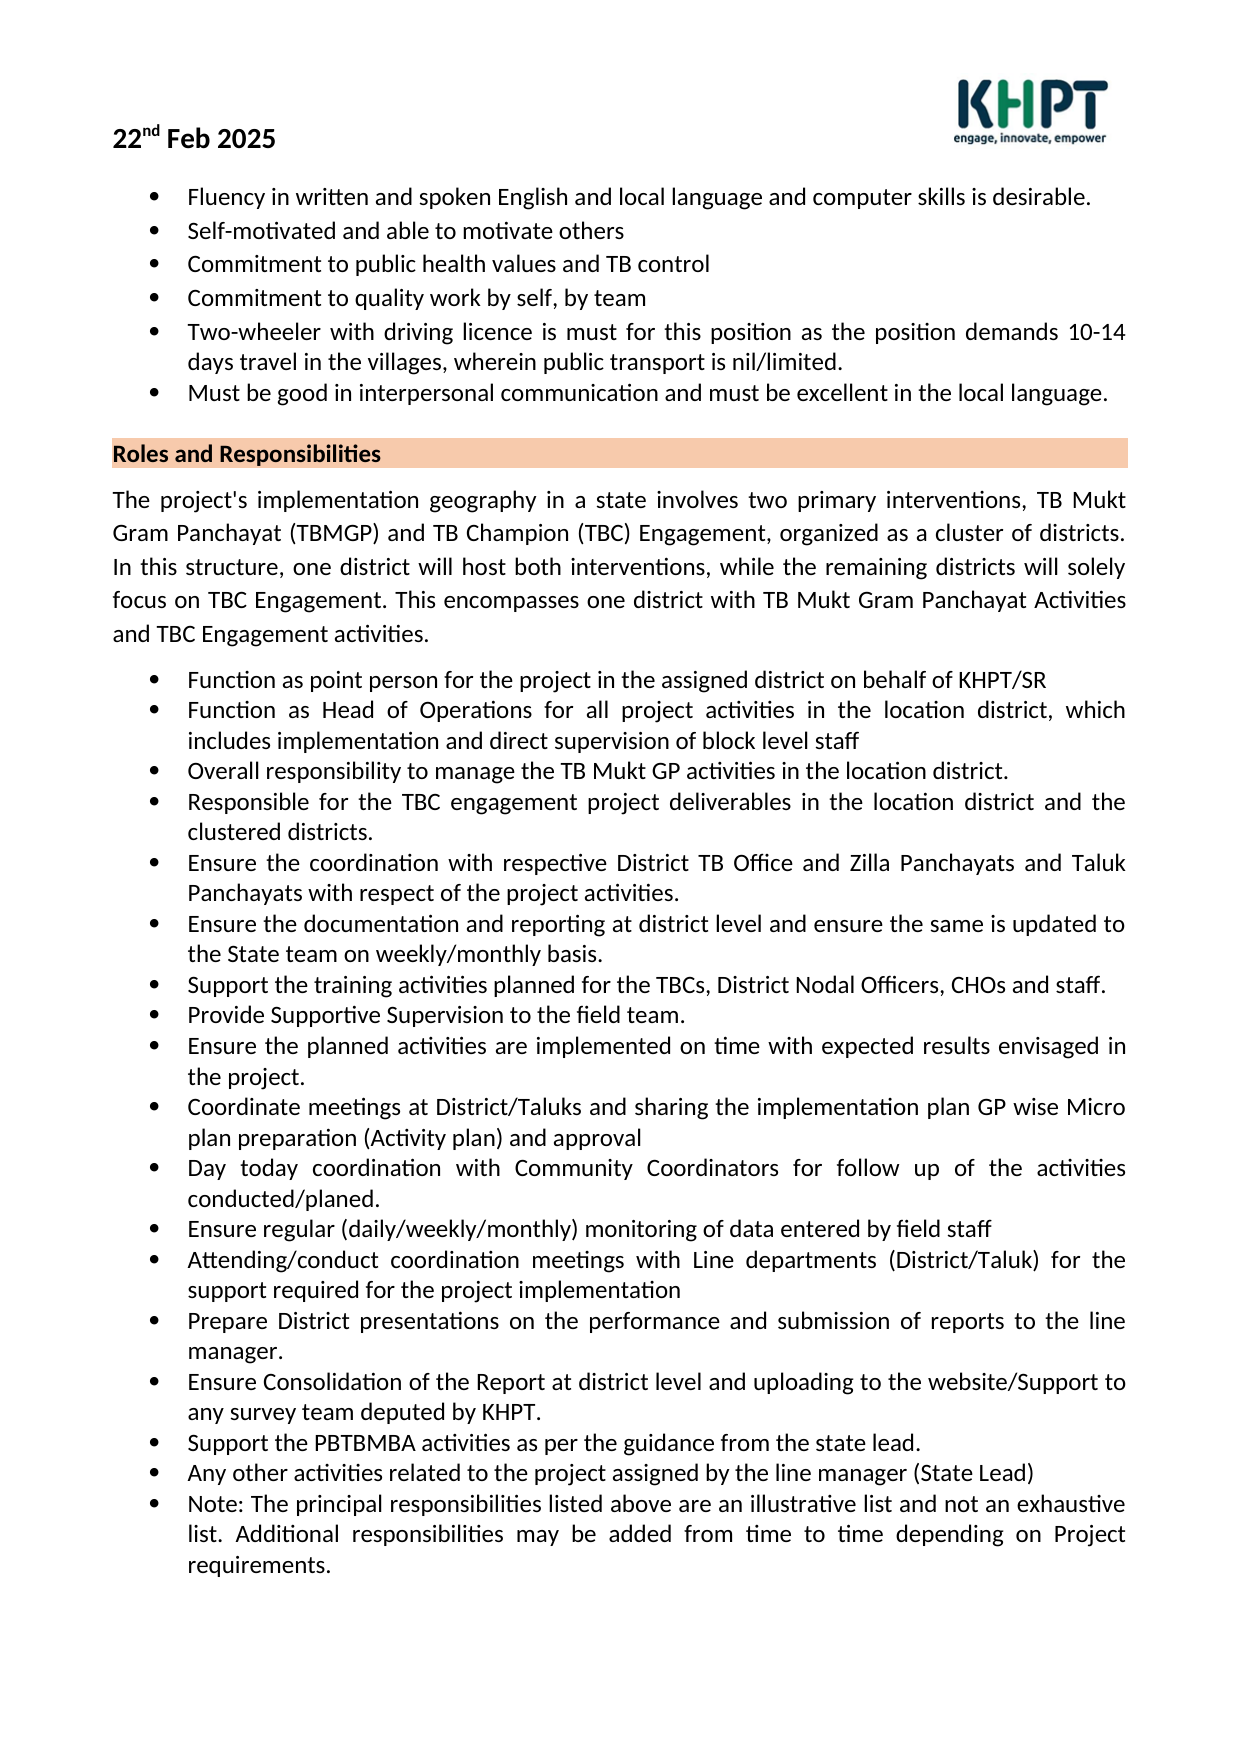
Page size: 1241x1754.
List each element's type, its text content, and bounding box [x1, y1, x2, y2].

list Ensure the documentation and reporting at district level and ensure the same is updated to the State team on weekly/monthly basis. [150, 908, 1128, 969]
list Support the PBTBMBA activities as per the guidance from the state lead. [150, 1427, 1128, 1457]
list Function as Head of Operations for all project activities in the location district, which includes implementation and direct supervision of block level staff [150, 694, 1128, 756]
list Commitment to public health values and TB control [150, 248, 1128, 279]
picture [953, 73, 1112, 149]
text The project's implementation geography in a state involves two primary interventions, TB Mukt Gram Panchayat (TBMGP) and TB Champion (TBC) Engagement, organized as a cluster of districts. In this structure, one district will host both interventions, while the remaining districts will solely focus on TBC Engagement. This encompasses one district with TB Mukt Gram Panchayat Activities and TBC Engagement activities. [112, 484, 1128, 648]
list Attending/conduct coordination meetings with Line departments (District/Taluk) for the support required for the project implementation [150, 1244, 1128, 1305]
list Two-wheeler with driving licence is must for this position as the position demands 10-14 days travel in the villages, wherein public transport is nil/limited. [150, 316, 1128, 377]
list Coordinate meetings at District/Taluks and sharing the implementation plan GP wise Micro plan preparation (Activity plan) and approval [150, 1091, 1128, 1152]
list Function as point person for the project in the assigned district on behalf of KHPT/SR [150, 664, 1128, 694]
list Ensure the coordination with respective District TB Office and Zilla Panchayats and Taluk Panchayats with respect of the project activities. [150, 847, 1128, 908]
list Note: The principal responsibilities listed above are an illustrative list and not an exhaustive list. Additional responsibilities may be added from time to time depending on Project requirements. [150, 1488, 1128, 1579]
list Any other activities related to the project assigned by the line manager (State Lead) [150, 1457, 1128, 1488]
list Responsible for the TBC engagement project deliverables in the location district and the clustered districts. [150, 786, 1128, 847]
list Must be good in interpersonal communication and must be excellent in the local language. [150, 377, 1128, 407]
list Day today coordination with Community Coordinators for follow up of the activities conducted/planed. [150, 1152, 1128, 1213]
list Ensure the planned activities are implemented on time with expected results envisaged in the project. [150, 1030, 1128, 1091]
text Roles and Responsibilities [112, 438, 1128, 468]
list Fluency in written and spoken English and local language and computer skills is desirable. [150, 181, 1128, 212]
list Self-motivated and able to motivate others [150, 215, 1128, 246]
list Ensure regular (daily/weekly/monthly) monitoring of data entered by field staff [150, 1213, 1128, 1244]
list Ensure Consolidation of the Report at district level and uploading to the website/Support to any survey team deputed by KHPT. [150, 1366, 1128, 1427]
list Prepare District presentations on the performance and submission of reports to the line manager. [150, 1305, 1128, 1366]
list Commitment to quality work by self, by team [150, 282, 1128, 313]
list Provide Supportive Supervision to the field team. [150, 1000, 1128, 1030]
list Support the training activities planned for the TBCs, District Nodal Officers, CHOs and staff. [150, 969, 1128, 1000]
list Overall responsibility to manage the TB Mukt GP activities in the location district. [150, 756, 1128, 786]
